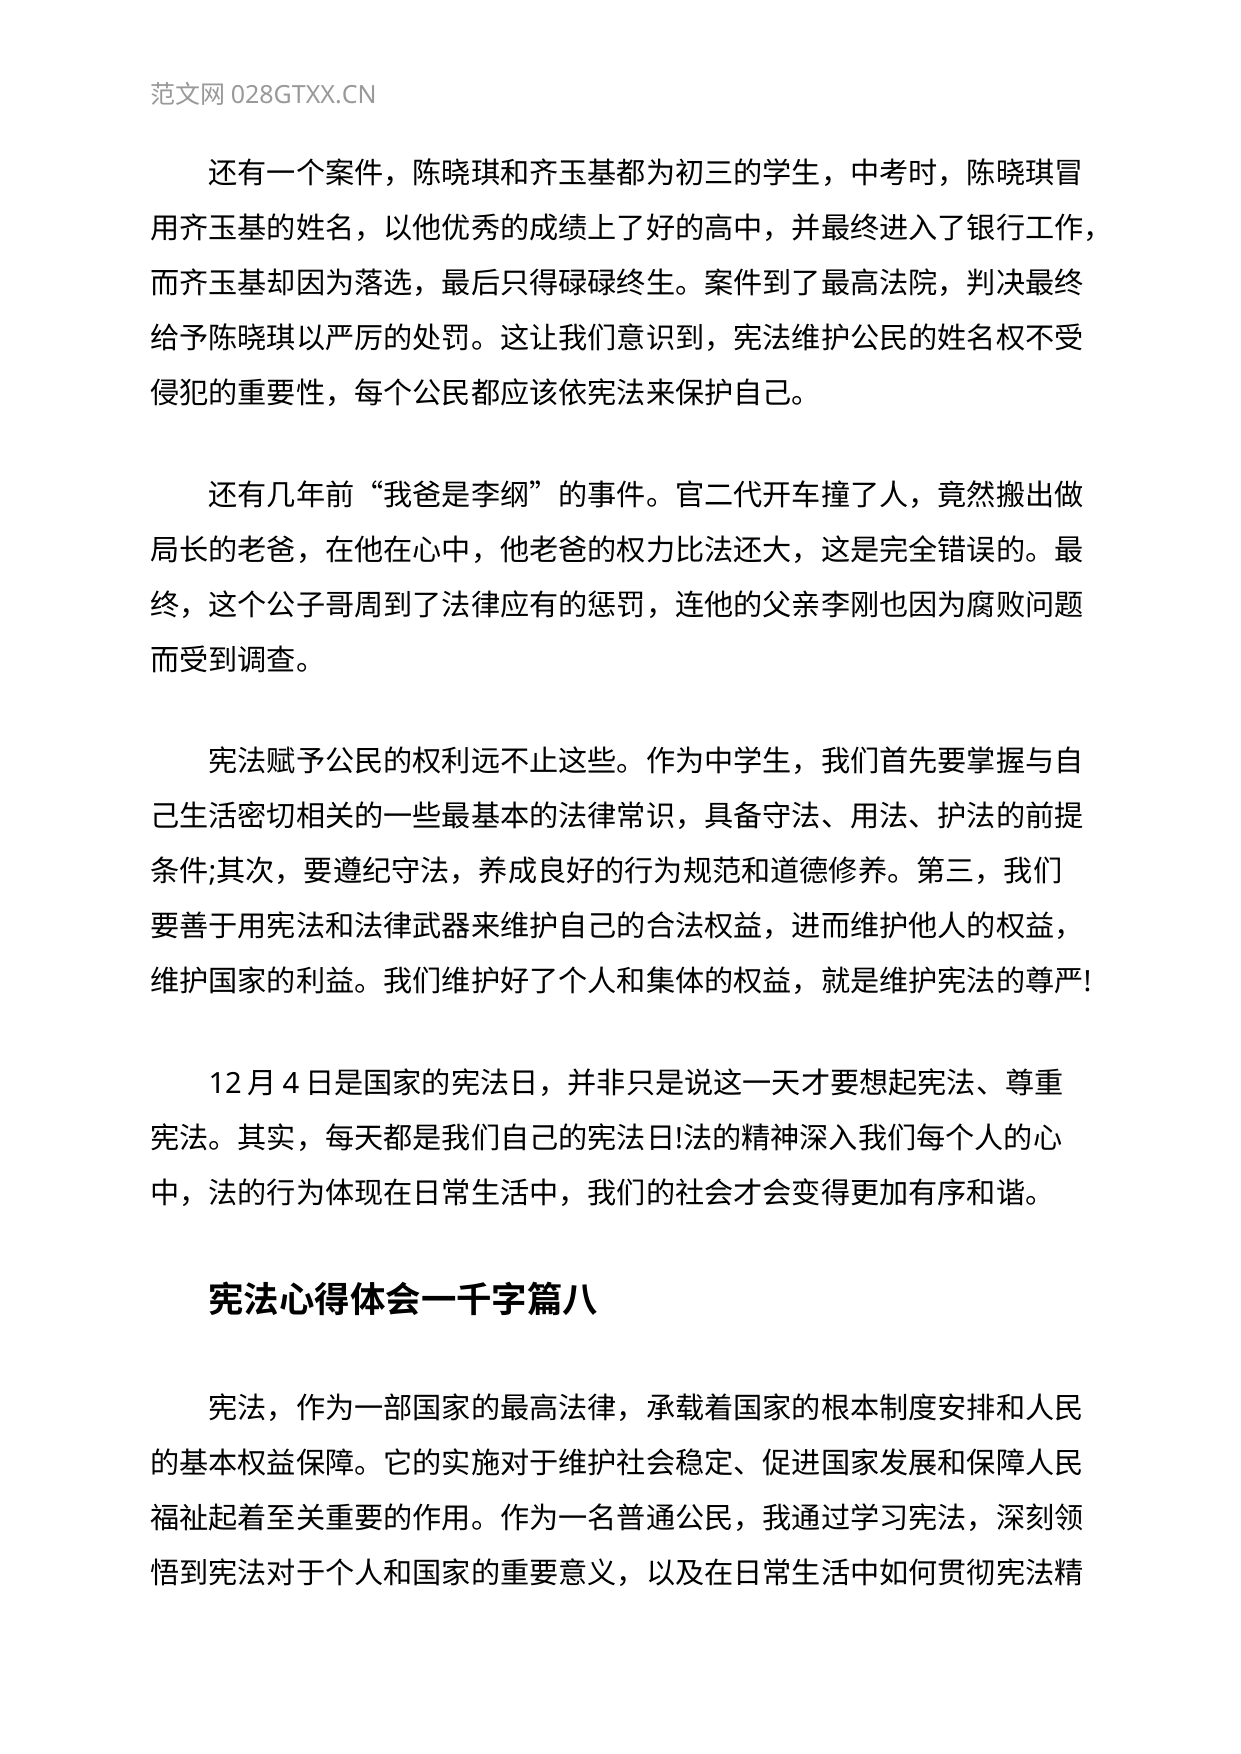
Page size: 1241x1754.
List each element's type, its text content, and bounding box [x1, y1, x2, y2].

text 还有几年前“我爸是李纲”的事件。官二代开车撞了人，竟然搬出做局长的老爸，在他在心中，他老爸的权力比法还大，这是完全错误的。最终，这个公子哥周到了法律应有的惩罚，连他的父亲李刚也因为腐败问题而受到调查。 [150, 471, 1090, 678]
text 还有一个案件，陈晓琪和齐玉基都为初三的学生，中考时，陈晓琪冒用齐玉基的姓名，以他优秀的成绩上了好的高中，并最终进入了银行工作，而齐玉基却因为落选，最后只得碌碌终生。案件到了最高法院，判决最终给予陈晓琪以严厉的处罚。这让我们意识到，宪法维护公民的姓名权不受侵犯的重要性，每个公民都应该依宪法来保护自己。 [150, 150, 1090, 412]
text 宪法心得体会一千字篇八 [150, 1271, 1090, 1322]
text 12月4日是国家的宪法日，并非只是说这一天才要想起宪法、尊重宪法。其实，每天都是我们自己的宪法日!法的精神深入我们每个人的心中，法的行为体现在日常生活中，我们的社会才会变得更加有序和谐。 [150, 1059, 1090, 1212]
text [150, 1385, 1090, 1592]
text 宪法赋予公民的权利远不止这些。作为中学生，我们首先要掌握与自己生活密切相关的一些最基本的法律常识，具备守法、用法、护法的前提条件;其次，要遵纪守法，养成良好的行为规范和道德修养。第三，我们要善于用宪法和法律武器来维护自己的合法权益，进而维护他人的权益，维护国家的利益。我们维护好了个人和集体的权益，就是维护宪法的尊严! [150, 738, 1090, 1000]
